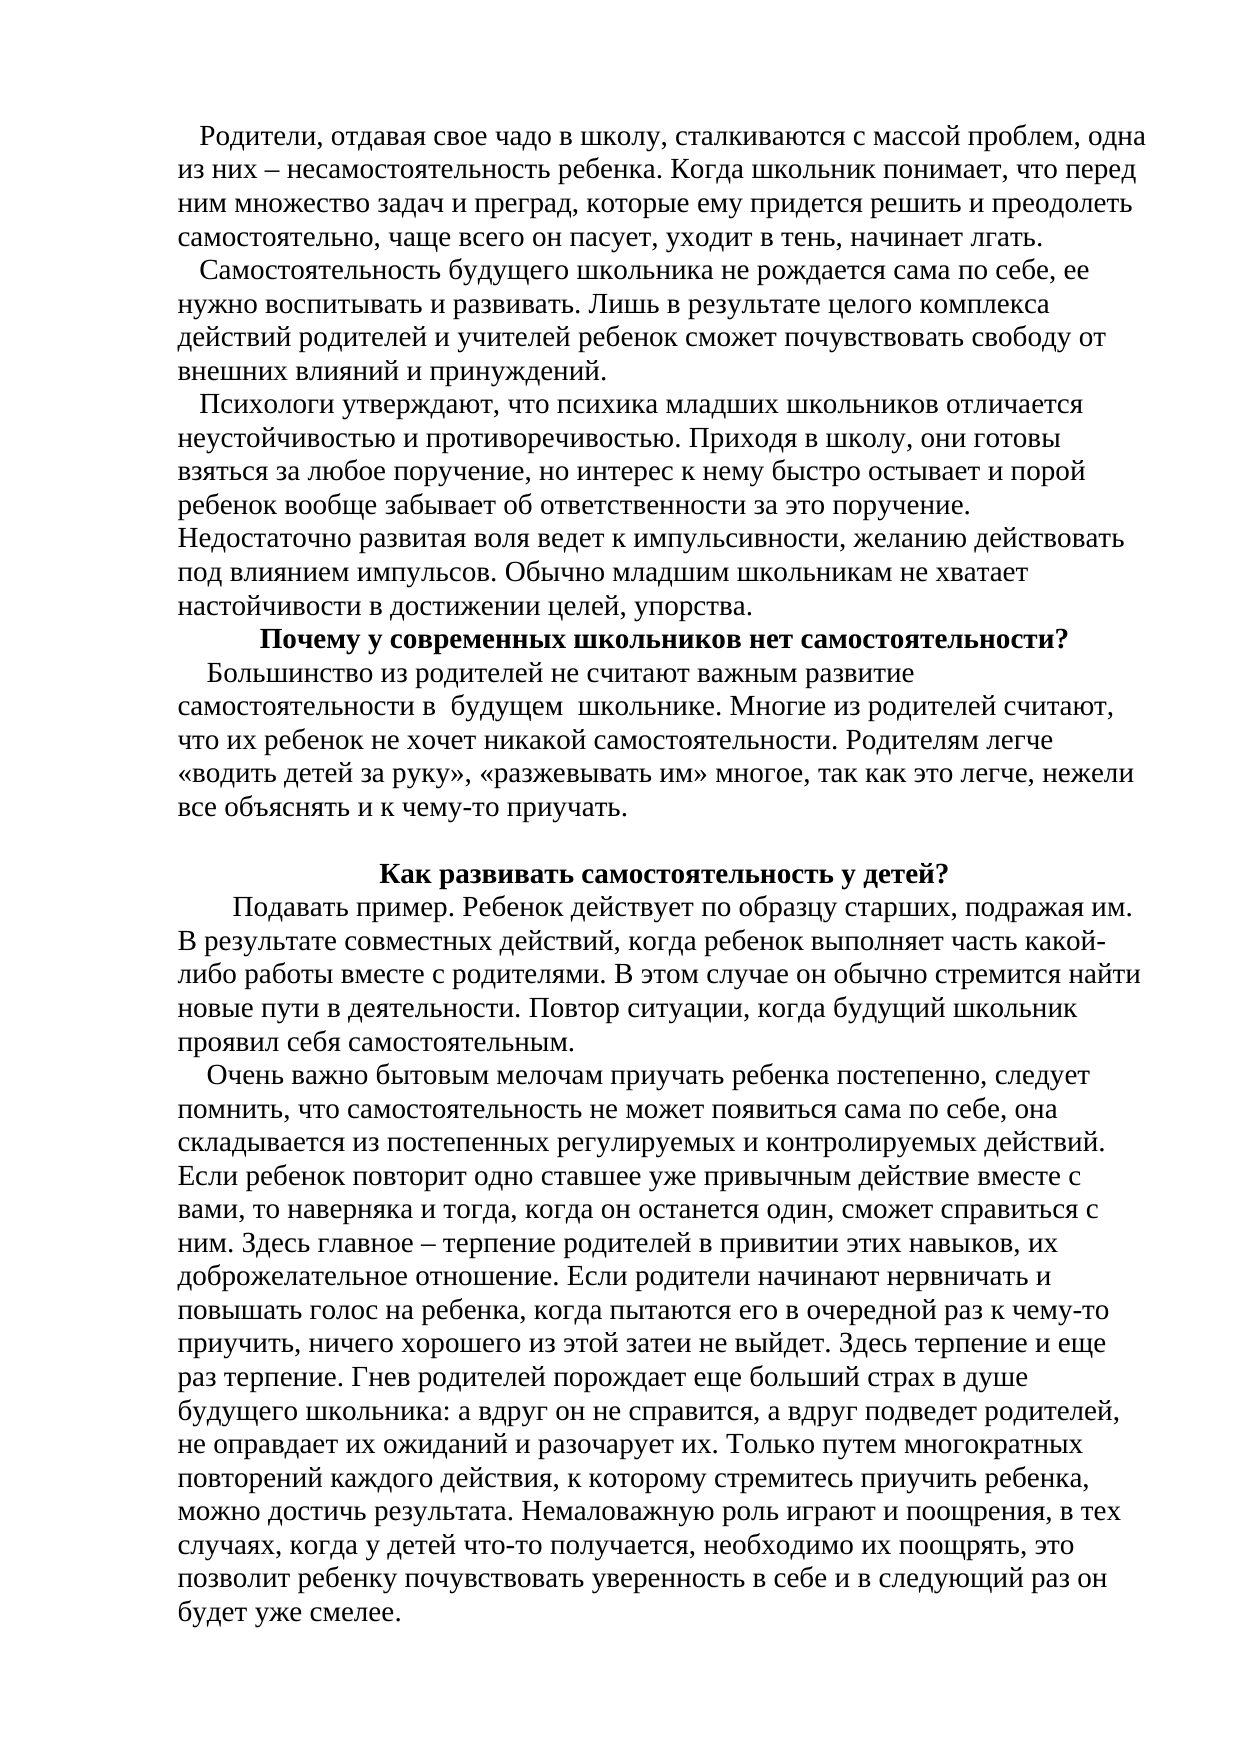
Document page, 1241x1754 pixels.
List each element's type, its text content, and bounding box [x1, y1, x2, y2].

text Почему у современных школьников нет самостоятельности? [177, 621, 1152, 655]
text Большинство из родителей не считают важным развитие самостоятельности в будущем школьнике. Многие из родителей считают, что их ребенок не хочет никакой самостоятельности. Родителям легче «водить детей за руку», «разжевывать им» многое, так как это легче, нежели все объяснять и к чему-то приучать. [177, 655, 1152, 822]
text Как развивать самостоятельность у детей? [177, 856, 1152, 889]
text Очень важно бытовым мелочам приучать ребенка постепенно, следует помнить, что самостоятельность не может появиться сама по себе, она складывается из постепенных регулируемых и контролируемых действий. Если ребенок повторит одно ставшее уже привычным действие вместе с вами, то наверняка и тогда, когда он останется один, сможет справиться с ним. Здесь главное – терпение родителей в привитии этих навыков, их доброжелательное отношение. Если родители начинают нервничать и повышать голос на ребенка, когда пытаются его в очередной раз к чему-то приучить, ничего хорошего из этой затеи не выйдет. Здесь терпение и еще раз терпение. Гнев родителей порождает еще больший страх в душе будущего школьника: а вдруг он не справится, а вдруг подведет родителей, не оправдает их ожиданий и разочарует их. Только путем многократных повторений каждого действия, к которому стремитесь приучить ребенка, можно достичь результата. Немаловажную роль играют и поощрения, в тех случаях, когда у детей что-то получается, необходимо их поощрять, это позволит ребенку почувствовать уверенность в себе и в следующий раз он будет уже смелее. [177, 1057, 1152, 1627]
text Родители, отдавая свое чадо в школу, сталкиваются с массой проблем, одна из них – несамостоятельность ребенка. Когда школьник понимает, что перед ним множество задач и преград, которые ему придется решить и преодолеть самостоятельно, чаще всего он пасует, уходит в тень, начинает лгать. [177, 118, 1152, 252]
text Самостоятельность будущего школьника не рождается сама по себе, ее нужно воспитывать и развивать. Лишь в результате целого комплекса действий родителей и учителей ребенок сможет почувствовать свободу от внешних влияний и принуждений. [177, 252, 1152, 386]
text Подавать пример. Ребенок действует по образцу старших, подражая им. [177, 889, 1152, 923]
text В результате совместных действий, когда ребенок выполняет часть какой-либо работы вместе с родителями. В этом случае он обычно стремится найти новые пути в деятельности. Повтор ситуации, когда будущий школьник проявил себя самостоятельным. [177, 923, 1152, 1057]
text Психологи утверждают, что психика младших школьников отличается неустойчивостью и противоречивостью. Приходя в школу, они готовы взяться за любое поручение, но интерес к нему быстро остывает и порой ребенок вообще забывает об ответственности за это поручение. Недостаточно развитая воля ведет к импульсивности, желанию действовать под влиянием импульсов. Обычно младшим школьникам не хватает настойчивости в достижении целей, упорства. [177, 386, 1152, 621]
